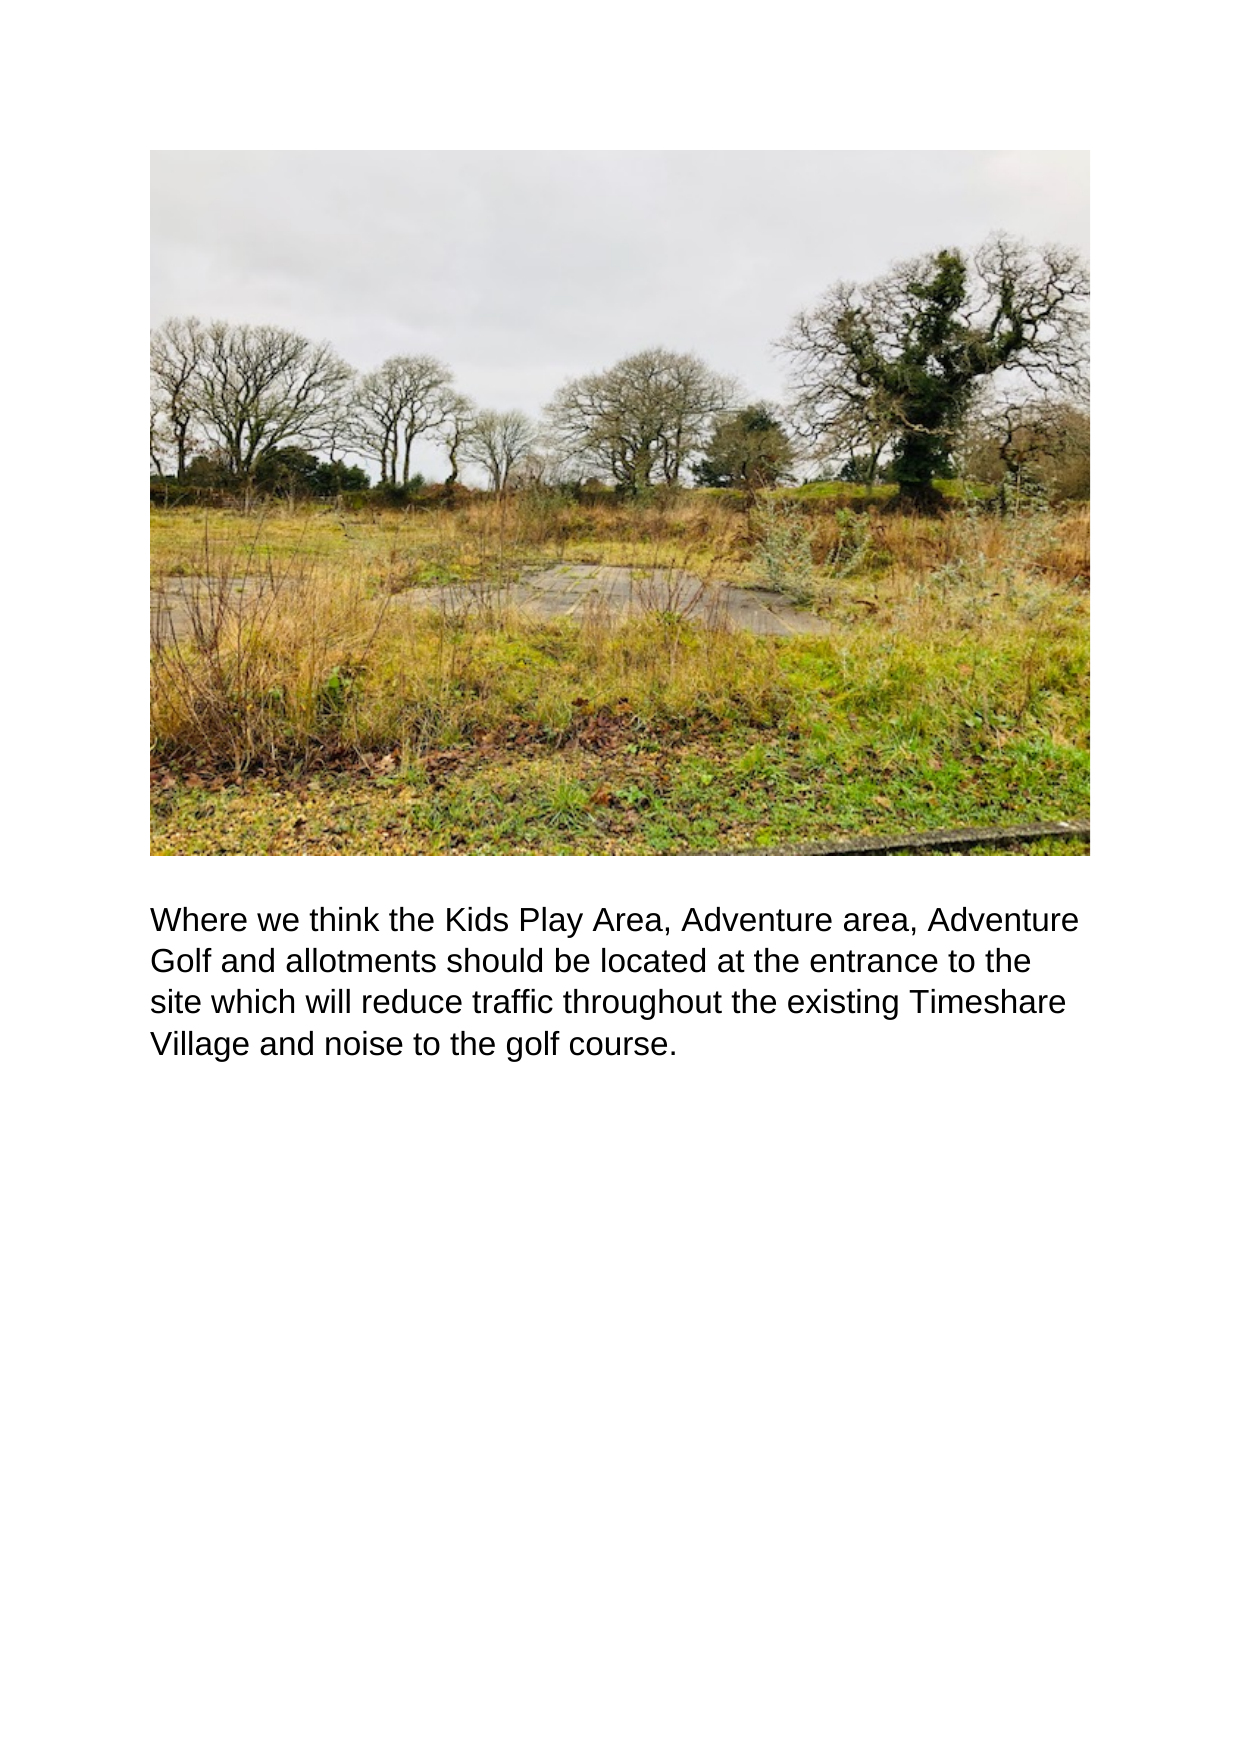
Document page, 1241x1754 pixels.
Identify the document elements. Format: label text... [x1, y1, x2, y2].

text Where allotments will be behind Lodges 8 & 9. Note the 16th hole of the Kernow golf course in the background and how the noise from the Adventure Play area and Kids Club will impact the golfers Where we think the Kids Play Area, Adventure area, Adventure Golf and allotments should be located at the entrance to the site which will reduce traffic throughout the existing Timeshare Village and noise to the golf course. Another view of the area showing the building at the entrance which will be demolished View of site from middle towards the entrance Another view looking down the site towards the tennis course and proposed Adventure Golf Proposed site of 7 holiday homes as part of the 28 holiday homes proposed on the site. This is against the original lease where 12 additional timeshare lodges was proposed to complete the timeshare village. An additional 16 holiday homes to the original lease which demonstrates the over development of the site and will make it look like a holiday park Middle of site to demonstrate closeness to golf course in the background through the gate Lodges 9 & 10 in the background and where 7 holiday homes will go Three people demonstrate where access road will go and you can see St Mellion village church in the background [150, 856, 1090, 1062]
picture [150, 150, 1091, 856]
